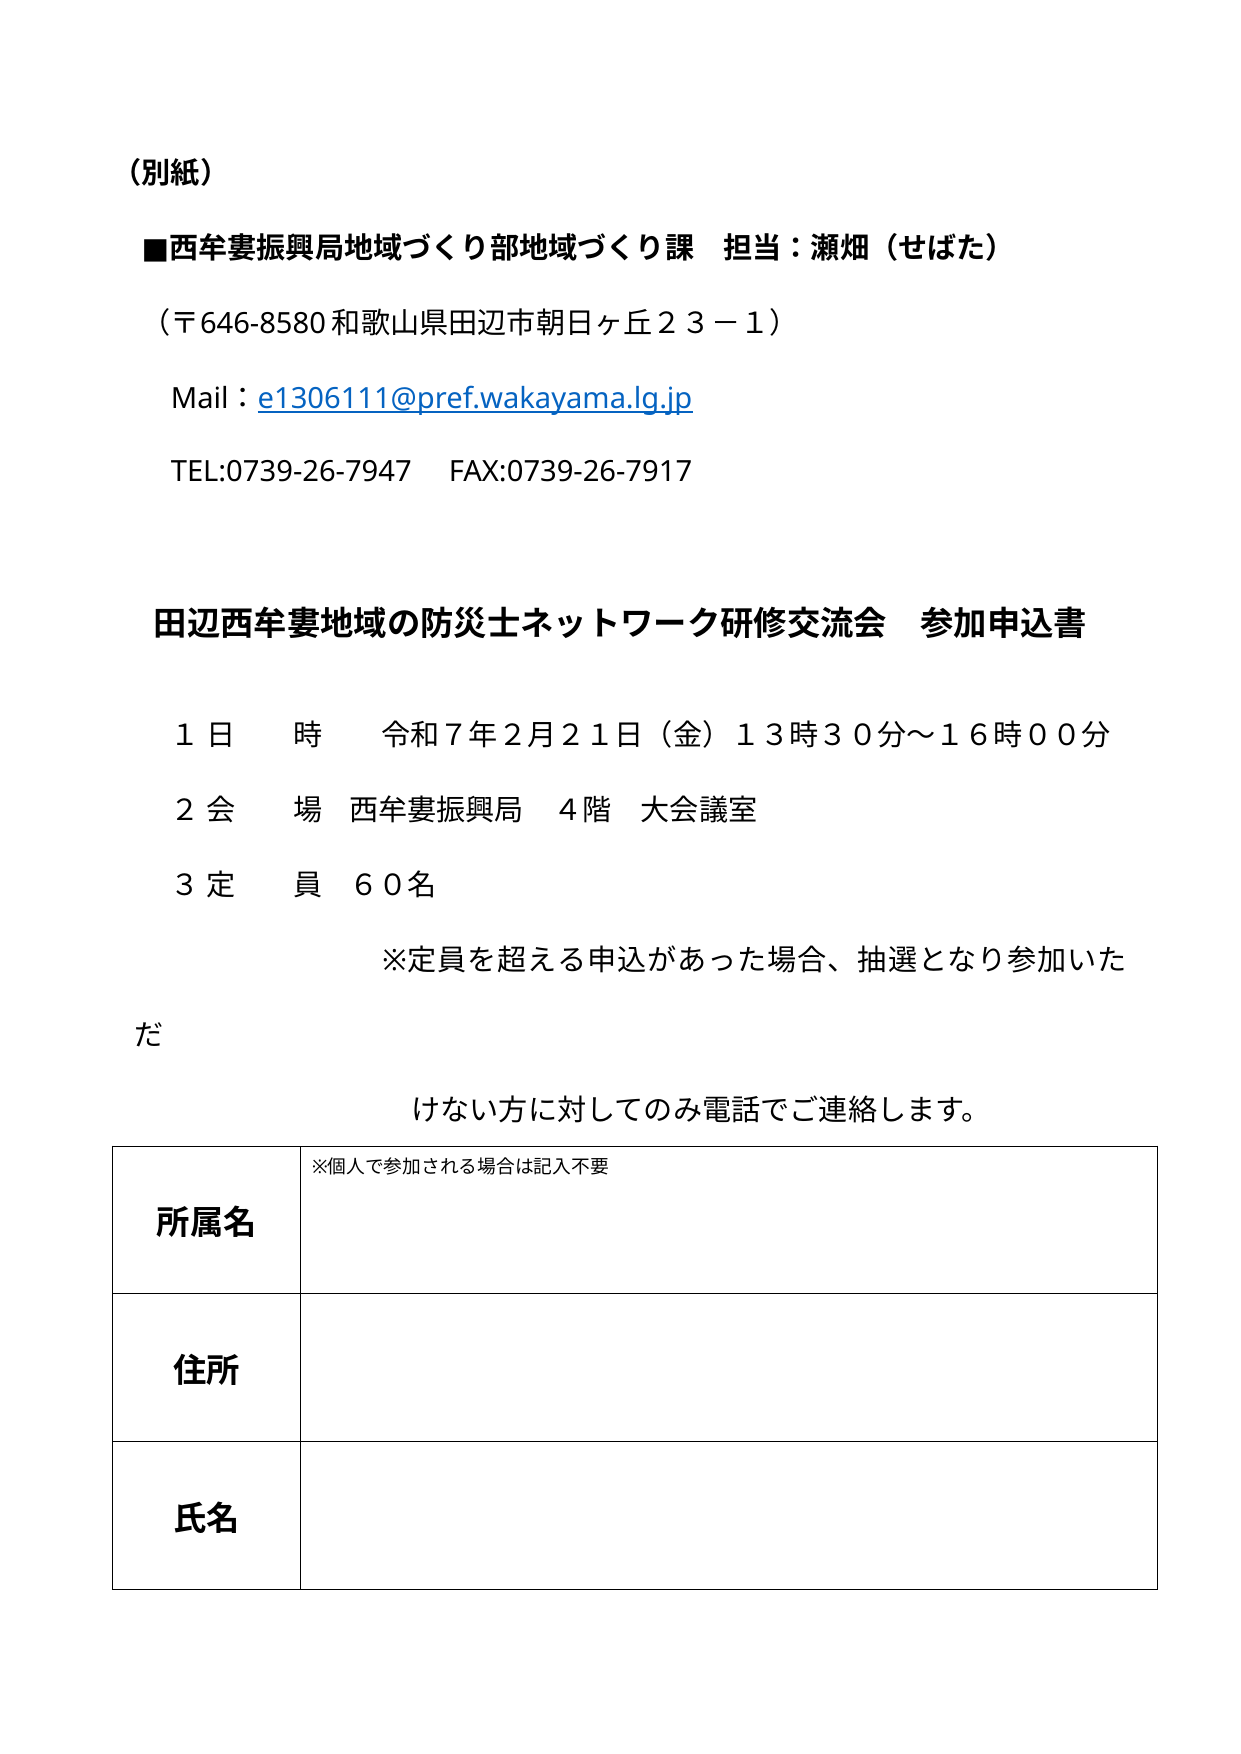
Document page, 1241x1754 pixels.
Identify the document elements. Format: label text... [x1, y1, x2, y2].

text ※定員を超える申込があった場合、抽選となり参加いただ [134, 921, 1128, 1071]
table_cell 氏名 [113, 1442, 300, 1589]
text ３ 定 員 ６０名 [112, 846, 1128, 921]
text １ 日 時 令和７年２月２１日（金）１３時３０分～１６時００分 [112, 696, 1128, 771]
text 田辺西牟婁地域の防災士ネットワーク研修交流会 参加申込書 [112, 583, 1128, 658]
text ■西牟婁振興局地域づくり部地域づくり課 担当：瀬畑（せばた） [112, 208, 1128, 283]
text （〒646-8580和歌山県田辺市朝日ヶ丘２３－１） [112, 283, 1128, 358]
text けない方に対してのみ電話でご連絡します。 [134, 1071, 1128, 1146]
text ２ 会 場 西牟婁振興局 ４階 大会議室 [112, 771, 1128, 846]
text （別紙） [112, 133, 1128, 208]
text TEL:0739-26-7947 FAX:0739-26-7917 [112, 433, 1128, 508]
table_header 所属名 [113, 1147, 300, 1293]
table_cell [301, 1294, 1157, 1441]
table_header ※個人で参加される場合は記入不要 [301, 1147, 1157, 1293]
table_cell [301, 1442, 1157, 1589]
table_cell 住所 [113, 1294, 300, 1441]
text Mail：e1306111@pref.wakayama.lg.jp [112, 358, 1128, 433]
